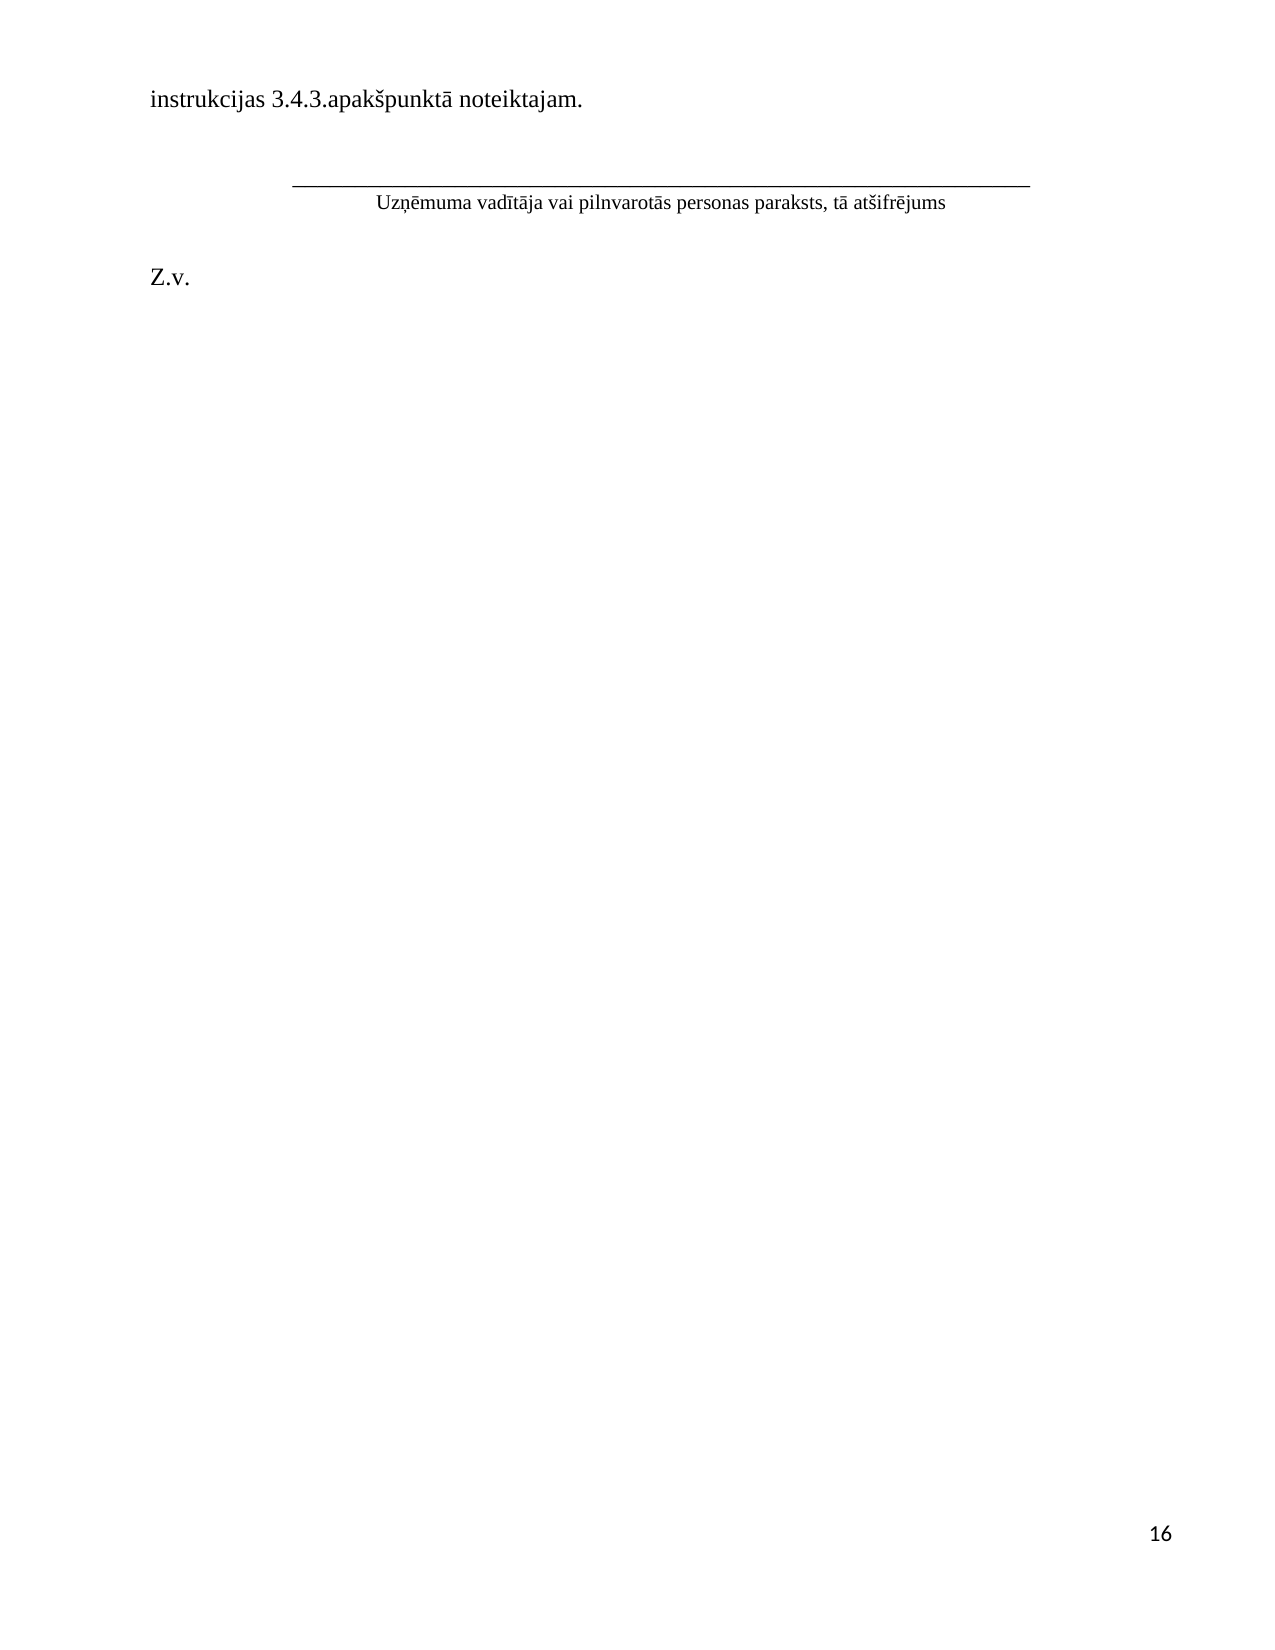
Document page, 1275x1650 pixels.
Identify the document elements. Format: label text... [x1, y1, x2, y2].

text ___________________________________________________________ [150, 161, 1172, 189]
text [150, 84, 1172, 113]
text Z.v. [150, 262, 1172, 291]
text Uzņēmuma vadītāja vai pilnvarotās personas paraksts, tā atšifrējums [150, 189, 1172, 214]
